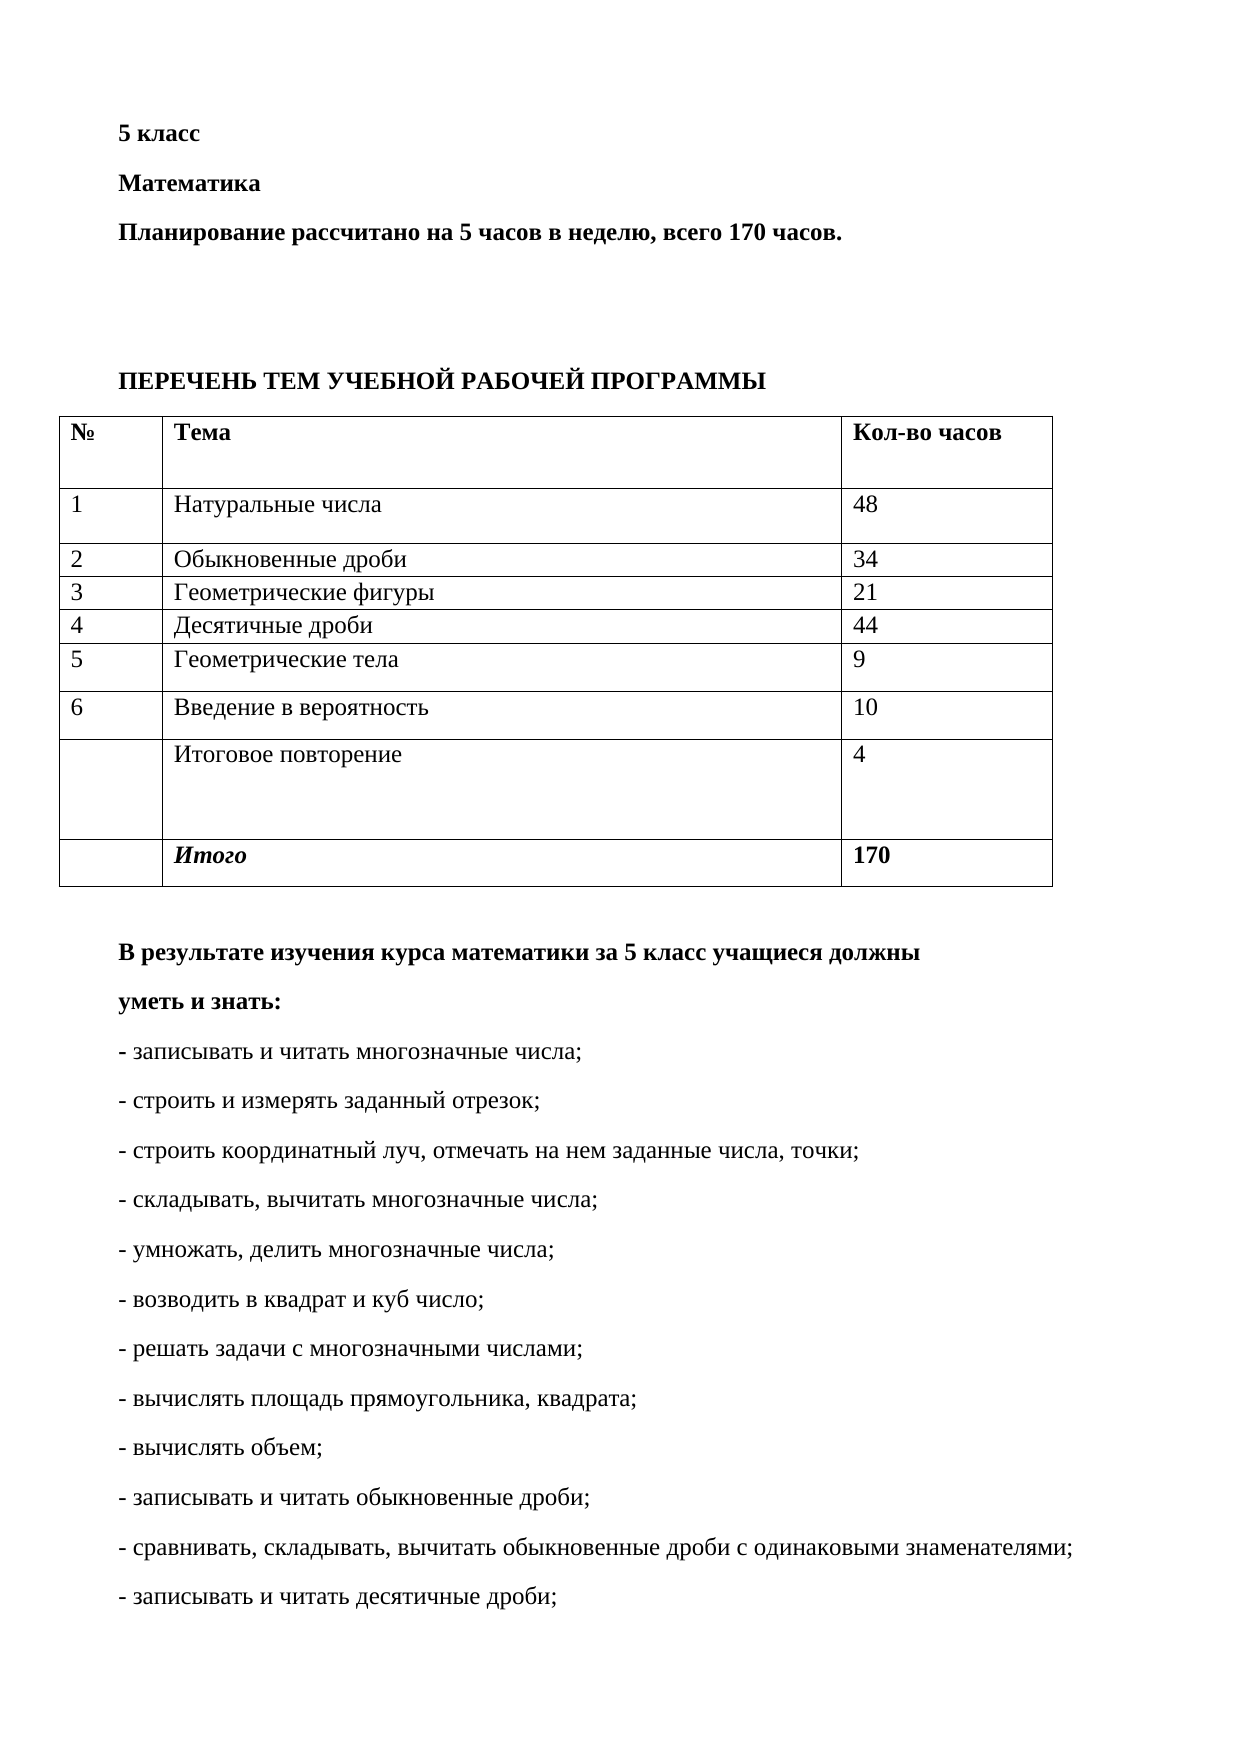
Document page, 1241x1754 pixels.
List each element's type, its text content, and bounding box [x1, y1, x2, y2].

text - решать задачи с многозначными числами; [118, 1333, 1122, 1362]
table_cell 4 [60, 610, 162, 643]
text В результате изучения курса математики за 5 класс учащиеся должны [118, 937, 1122, 965]
table_cell Итоговое повторение [163, 740, 841, 839]
text - возводить в квадрат и куб число; [118, 1284, 1122, 1312]
table_cell Десятичные дроби [163, 610, 841, 643]
table_cell 10 [842, 692, 1052, 738]
text 5 класс [118, 118, 1122, 147]
table_cell 4 [842, 740, 1052, 839]
text - строить и измерять заданный отрезок; [118, 1085, 1122, 1114]
table_cell Итого [163, 840, 841, 886]
text - записывать и читать десятичные дроби; [118, 1581, 1122, 1610]
table_cell Введение в вероятность [163, 692, 841, 738]
text - записывать и читать многозначные числа; [118, 1036, 1122, 1064]
text - вычислять объем; [118, 1432, 1122, 1461]
text - записывать и читать обыкновенные дроби; [118, 1482, 1122, 1511]
table_cell 9 [842, 644, 1052, 691]
table_cell 5 [60, 644, 162, 691]
table_cell 34 [842, 544, 1052, 576]
text - вычислять площадь прямоугольника, квадрата; [118, 1383, 1122, 1412]
text - сравнивать, складывать, вычитать обыкновенные дроби с одинаковыми знаменателями; [118, 1532, 1122, 1560]
text ПЕРЕЧЕНЬ ТЕМ УЧЕБНОЙ РАБОЧЕЙ ПРОГРАММЫ [118, 366, 1122, 395]
table_header № [60, 417, 162, 488]
table_cell 2 [60, 544, 162, 576]
text Математика [118, 168, 1122, 196]
text уметь и знать: [118, 986, 1122, 1015]
table_cell 21 [842, 577, 1052, 609]
table_cell [60, 840, 162, 886]
table_cell 3 [60, 577, 162, 609]
text - складывать, вычитать многозначные числа; [118, 1184, 1122, 1213]
table_cell Натуральные числа [163, 489, 841, 543]
table_cell 48 [842, 489, 1052, 543]
text - строить координатный луч, отмечать на нем заданные числа, точки; [118, 1135, 1122, 1164]
table_cell Геометрические тела [163, 644, 841, 691]
table_cell 44 [842, 610, 1052, 643]
table_cell [60, 740, 162, 839]
table_cell 170 [842, 840, 1052, 886]
text Планирование рассчитано на 5 часов в неделю, всего 170 часов. [118, 217, 1122, 246]
table_header Кол-во часов [842, 417, 1052, 488]
table_cell 6 [60, 692, 162, 738]
table_header Тема [163, 417, 841, 488]
table_cell Геометрические фигуры [163, 577, 841, 609]
table_cell 1 [60, 489, 162, 543]
text - умножать, делить многозначные числа; [118, 1234, 1122, 1263]
table_cell Обыкновенные дроби [163, 544, 841, 576]
